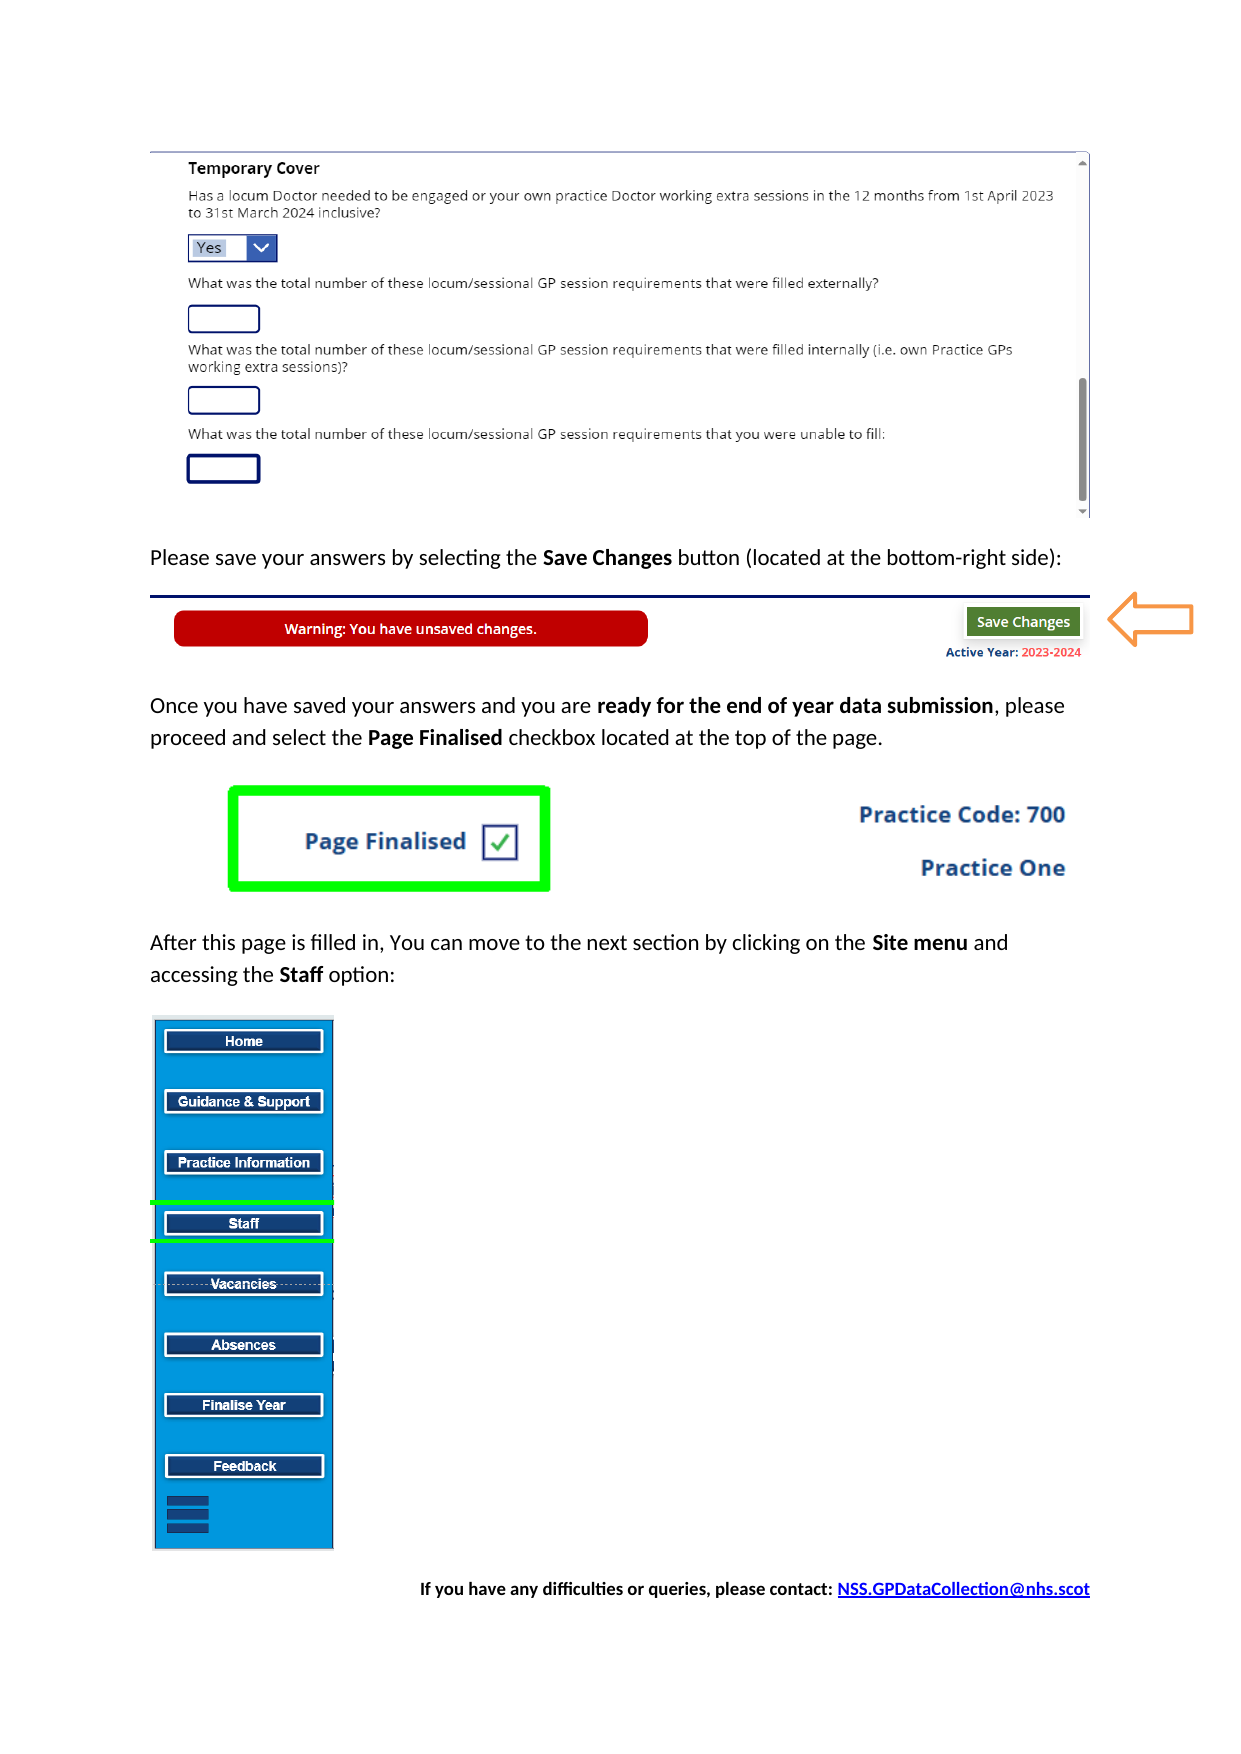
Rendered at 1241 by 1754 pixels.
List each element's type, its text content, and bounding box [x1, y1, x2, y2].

text Please save your answers by selecting the Save Changes button (located at the bottom-right side): [150, 543, 1090, 571]
picture [150, 150, 1091, 518]
text Once you have saved your answers and you are ready for the end of year data submission, please proceed and select the Page Finalised checkbox located at the top of the page. [150, 691, 1090, 752]
picture [150, 1013, 335, 1552]
picture [150, 776, 1091, 904]
text After this page is filled in, You can move to the next section by clicking on the Site menu and accessing the Staff option: [150, 928, 1090, 988]
picture [150, 595, 1091, 667]
